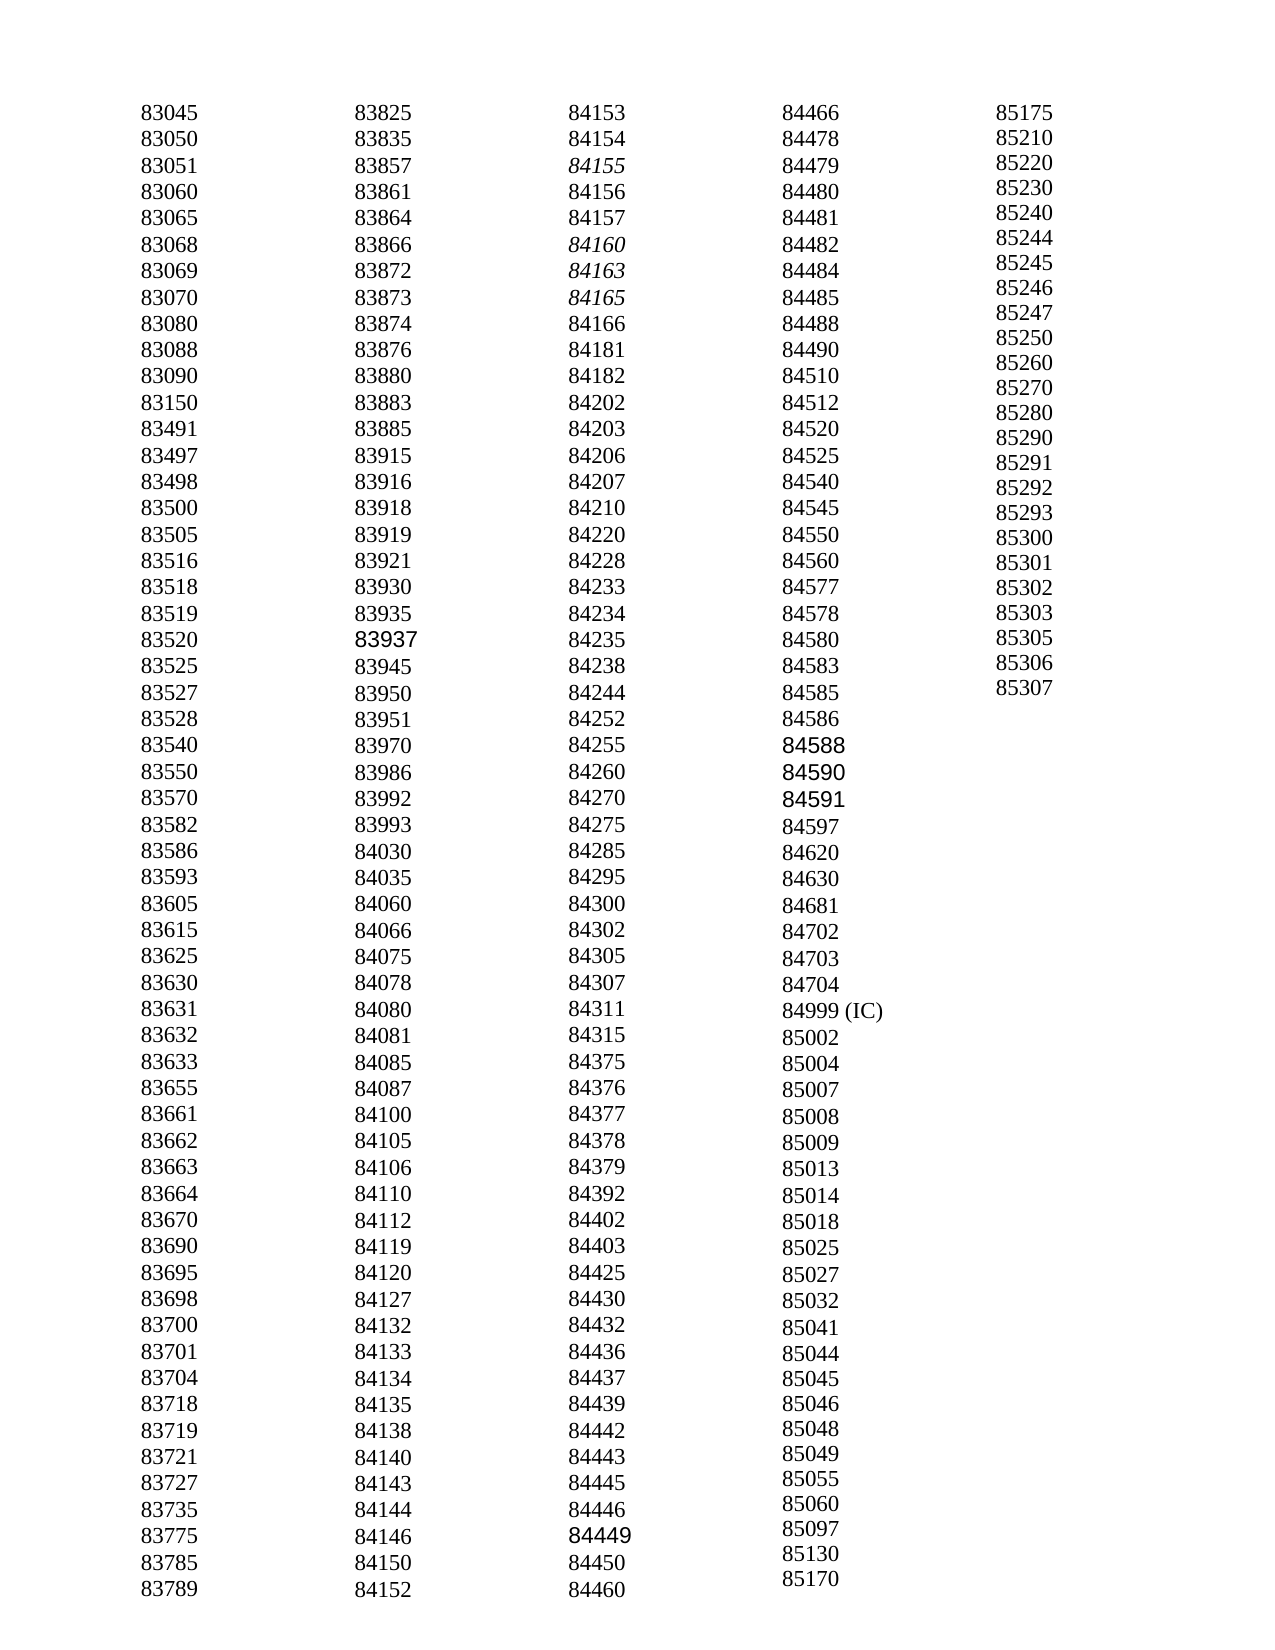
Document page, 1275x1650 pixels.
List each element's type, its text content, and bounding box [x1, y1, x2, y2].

text 83986 [354, 759, 493, 785]
text 84138 [354, 1417, 493, 1444]
text 84156 [568, 178, 707, 204]
text 83550 [141, 758, 279, 784]
text 84153 [568, 99, 707, 125]
text 84378 [568, 1127, 707, 1153]
text 85041 [782, 1313, 921, 1340]
text 85048 [782, 1416, 921, 1441]
text 83633 [141, 1048, 279, 1074]
text 84252 [568, 705, 707, 732]
text 83520 [141, 626, 279, 652]
text 83586 [141, 837, 279, 863]
text 84305 [568, 942, 707, 969]
text 84150 [354, 1549, 493, 1576]
text 84134 [354, 1365, 493, 1391]
text 83775 [141, 1522, 279, 1548]
text 84100 [354, 1101, 493, 1128]
text 84402 [568, 1206, 707, 1232]
text 84105 [354, 1128, 493, 1154]
text 84485 [782, 283, 921, 310]
text 85292 [996, 475, 1134, 500]
text 84110 [354, 1180, 493, 1207]
text 85044 [782, 1340, 921, 1366]
subtitle 84163 [568, 257, 707, 283]
text 84480 [782, 178, 921, 204]
text 85293 [996, 500, 1134, 525]
text 84466 [782, 99, 921, 125]
text 85009 [782, 1129, 921, 1155]
text 83993 [354, 811, 493, 838]
text 84591 [782, 786, 921, 813]
text 84490 [782, 336, 921, 363]
text 84999 (IC) [782, 997, 921, 1024]
text 85032 [782, 1287, 921, 1313]
text 84703 [782, 944, 921, 971]
text 83700 [141, 1311, 279, 1338]
text 84580 [782, 626, 921, 652]
text 83718 [141, 1390, 279, 1417]
text 84590 [782, 759, 921, 786]
text 85018 [782, 1208, 921, 1234]
text 84235 [568, 626, 707, 652]
text 85002 [782, 1024, 921, 1050]
text 84620 [782, 839, 921, 866]
text 84545 [782, 494, 921, 521]
text 83528 [141, 705, 279, 732]
text 84143 [354, 1470, 493, 1497]
text 83045 [141, 99, 279, 125]
text 84588 [782, 732, 921, 759]
text 84311 [568, 995, 707, 1021]
text 83916 [354, 468, 493, 494]
text 83951 [354, 706, 493, 732]
text 85025 [782, 1234, 921, 1261]
subtitle 84165 [568, 283, 707, 310]
text 83919 [354, 521, 493, 547]
text 83872 [354, 257, 493, 283]
text 85007 [782, 1076, 921, 1103]
text 83664 [141, 1179, 279, 1206]
text 84210 [568, 494, 707, 521]
text 85270 [996, 375, 1134, 400]
text 84030 [354, 838, 493, 864]
text 83505 [141, 521, 279, 547]
text 84035 [354, 864, 493, 890]
text 83497 [141, 442, 279, 468]
text 85305 [996, 625, 1134, 650]
text 83915 [354, 442, 493, 468]
text 83864 [354, 204, 493, 231]
text 84560 [782, 547, 921, 573]
text 84430 [568, 1285, 707, 1311]
text 84597 [782, 813, 921, 839]
text 84481 [782, 204, 921, 231]
text 84144 [354, 1497, 493, 1523]
text 84135 [354, 1391, 493, 1417]
text 85130 [782, 1541, 921, 1566]
subtitle 84155 [568, 152, 707, 178]
text 84379 [568, 1153, 707, 1179]
text 84140 [354, 1444, 493, 1470]
text 85245 [996, 250, 1134, 275]
text 83540 [141, 732, 279, 758]
text 84315 [568, 1021, 707, 1048]
text 85290 [996, 425, 1134, 450]
text 84681 [782, 892, 921, 918]
text 84702 [782, 918, 921, 944]
text 84375 [568, 1048, 707, 1074]
text 83880 [354, 363, 493, 389]
text 85004 [782, 1050, 921, 1076]
text 84075 [354, 943, 493, 969]
text 83070 [141, 283, 279, 310]
text 83525 [141, 652, 279, 679]
text 83701 [141, 1338, 279, 1364]
text 83704 [141, 1364, 279, 1390]
text 83992 [354, 785, 493, 811]
text 84238 [568, 652, 707, 679]
text 85301 [996, 550, 1134, 575]
text 83080 [141, 310, 279, 336]
text 83060 [141, 178, 279, 204]
text 84510 [782, 363, 921, 389]
text 84220 [568, 521, 707, 547]
text 84302 [568, 916, 707, 942]
text 84403 [568, 1232, 707, 1259]
text 85306 [996, 650, 1134, 675]
text 84439 [568, 1390, 707, 1417]
text 84578 [782, 600, 921, 626]
text 84295 [568, 863, 707, 890]
text 84066 [354, 917, 493, 943]
text 85049 [782, 1441, 921, 1466]
text 84488 [782, 310, 921, 336]
text 84583 [782, 652, 921, 679]
text 84270 [568, 784, 707, 811]
text 84233 [568, 573, 707, 600]
text 84478 [782, 125, 921, 152]
text 85303 [996, 600, 1134, 625]
text 84203 [568, 415, 707, 442]
text 83825 [354, 99, 493, 125]
text 83930 [354, 573, 493, 600]
text 84119 [354, 1233, 493, 1259]
text 84081 [354, 1022, 493, 1048]
text 85230 [996, 175, 1134, 200]
text 84445 [568, 1469, 707, 1496]
text 84228 [568, 547, 707, 573]
text 83090 [141, 363, 279, 389]
text 83065 [141, 204, 279, 231]
text 85170 [782, 1566, 921, 1591]
text 84244 [568, 679, 707, 705]
text 83719 [141, 1417, 279, 1443]
text 83874 [354, 310, 493, 336]
text 85300 [996, 525, 1134, 550]
text 85013 [782, 1155, 921, 1182]
text 83695 [141, 1259, 279, 1285]
text 84157 [568, 204, 707, 231]
text 84234 [568, 600, 707, 626]
text 84377 [568, 1101, 707, 1127]
text 83950 [354, 679, 493, 706]
text 85280 [996, 400, 1134, 425]
text 83069 [141, 257, 279, 283]
text 83857 [354, 152, 493, 178]
text 84630 [782, 866, 921, 892]
text 84300 [568, 890, 707, 916]
text 84080 [354, 996, 493, 1022]
text 85014 [782, 1182, 921, 1208]
text 85008 [782, 1103, 921, 1129]
text 83051 [141, 152, 279, 178]
text 84446 [568, 1496, 707, 1522]
text 83527 [141, 679, 279, 705]
text 84112 [354, 1207, 493, 1233]
text 84449 [568, 1522, 707, 1549]
text 85097 [782, 1516, 921, 1541]
text 85260 [996, 350, 1134, 375]
text 83631 [141, 995, 279, 1021]
text 84550 [782, 521, 921, 547]
text 84512 [782, 389, 921, 415]
text 84437 [568, 1364, 707, 1390]
text 83570 [141, 784, 279, 811]
text 84206 [568, 442, 707, 468]
text 83500 [141, 494, 279, 521]
text 84525 [782, 442, 921, 468]
text 83518 [141, 573, 279, 600]
text 83050 [141, 125, 279, 152]
text 83615 [141, 916, 279, 942]
text 84443 [568, 1443, 707, 1469]
text 83655 [141, 1074, 279, 1101]
text 83937 [354, 626, 493, 653]
text 84484 [782, 257, 921, 283]
text 83785 [141, 1548, 279, 1575]
text 84182 [568, 363, 707, 389]
text 84087 [354, 1075, 493, 1101]
text 83663 [141, 1153, 279, 1179]
text 84482 [782, 231, 921, 257]
text 84586 [782, 705, 921, 732]
text 84106 [354, 1154, 493, 1180]
text 83670 [141, 1206, 279, 1232]
text 84479 [782, 152, 921, 178]
text 84540 [782, 468, 921, 494]
text 85302 [996, 575, 1134, 600]
text 84704 [782, 971, 921, 997]
text 84425 [568, 1259, 707, 1285]
text 85210 [996, 125, 1134, 150]
text 84577 [782, 573, 921, 600]
text 84120 [354, 1259, 493, 1286]
text 85175 [996, 99, 1134, 125]
text 84392 [568, 1179, 707, 1206]
text 83885 [354, 415, 493, 442]
text 84376 [568, 1074, 707, 1101]
text 84166 [568, 310, 707, 336]
text 83876 [354, 336, 493, 363]
text 83698 [141, 1285, 279, 1311]
subtitle 84160 [568, 231, 707, 257]
text 83516 [141, 547, 279, 573]
text 85247 [996, 300, 1134, 325]
text 85307 [996, 675, 1134, 700]
text 83727 [141, 1469, 279, 1496]
text 83605 [141, 890, 279, 916]
text 83921 [354, 547, 493, 573]
text 83625 [141, 942, 279, 969]
text 83945 [354, 653, 493, 679]
text 84260 [568, 758, 707, 784]
text 83582 [141, 811, 279, 837]
text 85244 [996, 225, 1134, 250]
text 83861 [354, 178, 493, 204]
text 85027 [782, 1261, 921, 1287]
text 83150 [141, 389, 279, 415]
text 85060 [782, 1491, 921, 1516]
text 85055 [782, 1466, 921, 1491]
text 84255 [568, 732, 707, 758]
text 84202 [568, 389, 707, 415]
text 84307 [568, 969, 707, 995]
text 83661 [141, 1101, 279, 1127]
text 83835 [354, 125, 493, 152]
text 84285 [568, 837, 707, 863]
text 84078 [354, 969, 493, 996]
text 84060 [354, 890, 493, 917]
text 83721 [141, 1443, 279, 1469]
text 85240 [996, 200, 1134, 225]
text 83935 [354, 600, 493, 626]
text 85045 [782, 1366, 921, 1391]
text 84152 [354, 1576, 493, 1602]
text 83690 [141, 1232, 279, 1259]
text 84436 [568, 1338, 707, 1364]
text 84146 [354, 1523, 493, 1549]
text 84154 [568, 125, 707, 152]
text 83873 [354, 283, 493, 310]
text 83918 [354, 494, 493, 521]
text 83789 [141, 1575, 279, 1601]
text 83970 [354, 732, 493, 759]
text 83491 [141, 415, 279, 442]
text 84520 [782, 415, 921, 442]
text 85291 [996, 450, 1134, 475]
text 85250 [996, 325, 1134, 350]
text 84132 [354, 1312, 493, 1338]
text 83593 [141, 863, 279, 890]
text 84432 [568, 1311, 707, 1338]
text 83662 [141, 1127, 279, 1153]
text 84181 [568, 336, 707, 363]
text 83088 [141, 336, 279, 363]
text 83632 [141, 1021, 279, 1048]
text 83883 [354, 389, 493, 415]
text 84133 [354, 1338, 493, 1365]
text 84460 [568, 1576, 707, 1602]
text 83735 [141, 1496, 279, 1522]
text 84275 [568, 811, 707, 837]
text 84442 [568, 1417, 707, 1443]
text 84127 [354, 1286, 493, 1312]
text 83498 [141, 468, 279, 494]
text 85246 [996, 275, 1134, 300]
text 84207 [568, 468, 707, 494]
text 84585 [782, 679, 921, 705]
text 84450 [568, 1549, 707, 1576]
text 85220 [996, 150, 1134, 175]
text 84085 [354, 1048, 493, 1075]
text 85046 [782, 1391, 921, 1416]
text 83866 [354, 231, 493, 257]
text 83519 [141, 600, 279, 626]
text 83630 [141, 969, 279, 995]
text 83068 [141, 231, 279, 257]
